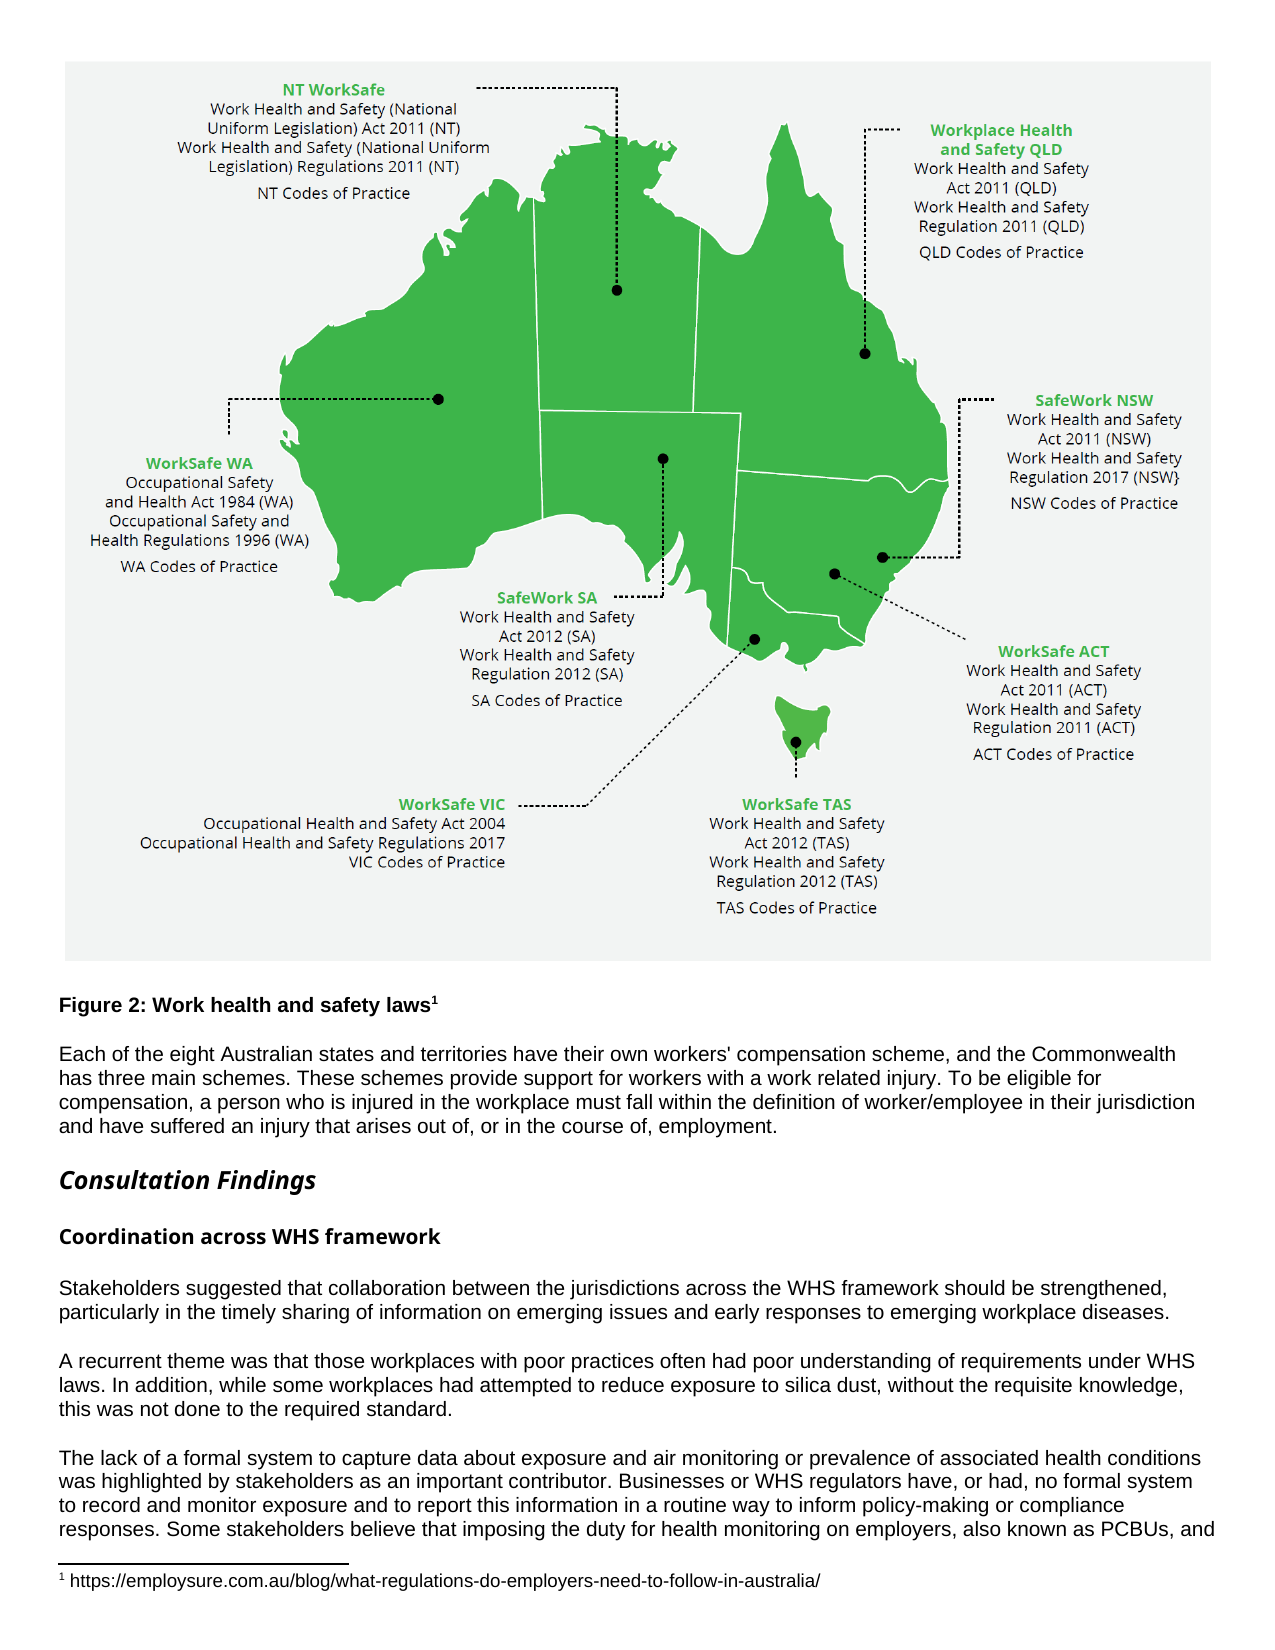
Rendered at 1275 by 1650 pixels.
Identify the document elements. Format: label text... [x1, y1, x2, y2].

text Stakeholders suggested that collaboration between the jurisdictions across the WHS framework should be strengthened, particularly in the timely sharing of information on emerging issues and early responses to emerging workplace diseases. [58, 1276, 1216, 1323]
subtitle Coordination across WHS framework [58, 1222, 1216, 1251]
text Figure 2: Work health and safety laws [58, 992, 1216, 1017]
picture [58, 58, 1217, 968]
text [58, 1445, 1216, 1541]
text A recurrent theme was that those workplaces with poor practices often had poor understanding of requirements under WHS laws. In addition, while some workplaces had attempted to reduce exposure to silica dust, without the requisite knowledge, this was not done to the required standard. [58, 1348, 1216, 1420]
text Each of the eight Australian states and territories have their own workers' compensation scheme, and the Commonwealth has three main schemes. These schemes provide support for workers with a work related injury. To be eligible for compensation, a person who is injured in the workplace must fall within the definition of worker/employee in their jurisdiction and have suffered an injury that arises out of, or in the course of, employment. [58, 1042, 1216, 1138]
subtitle Consultation Findings [58, 1163, 1216, 1197]
